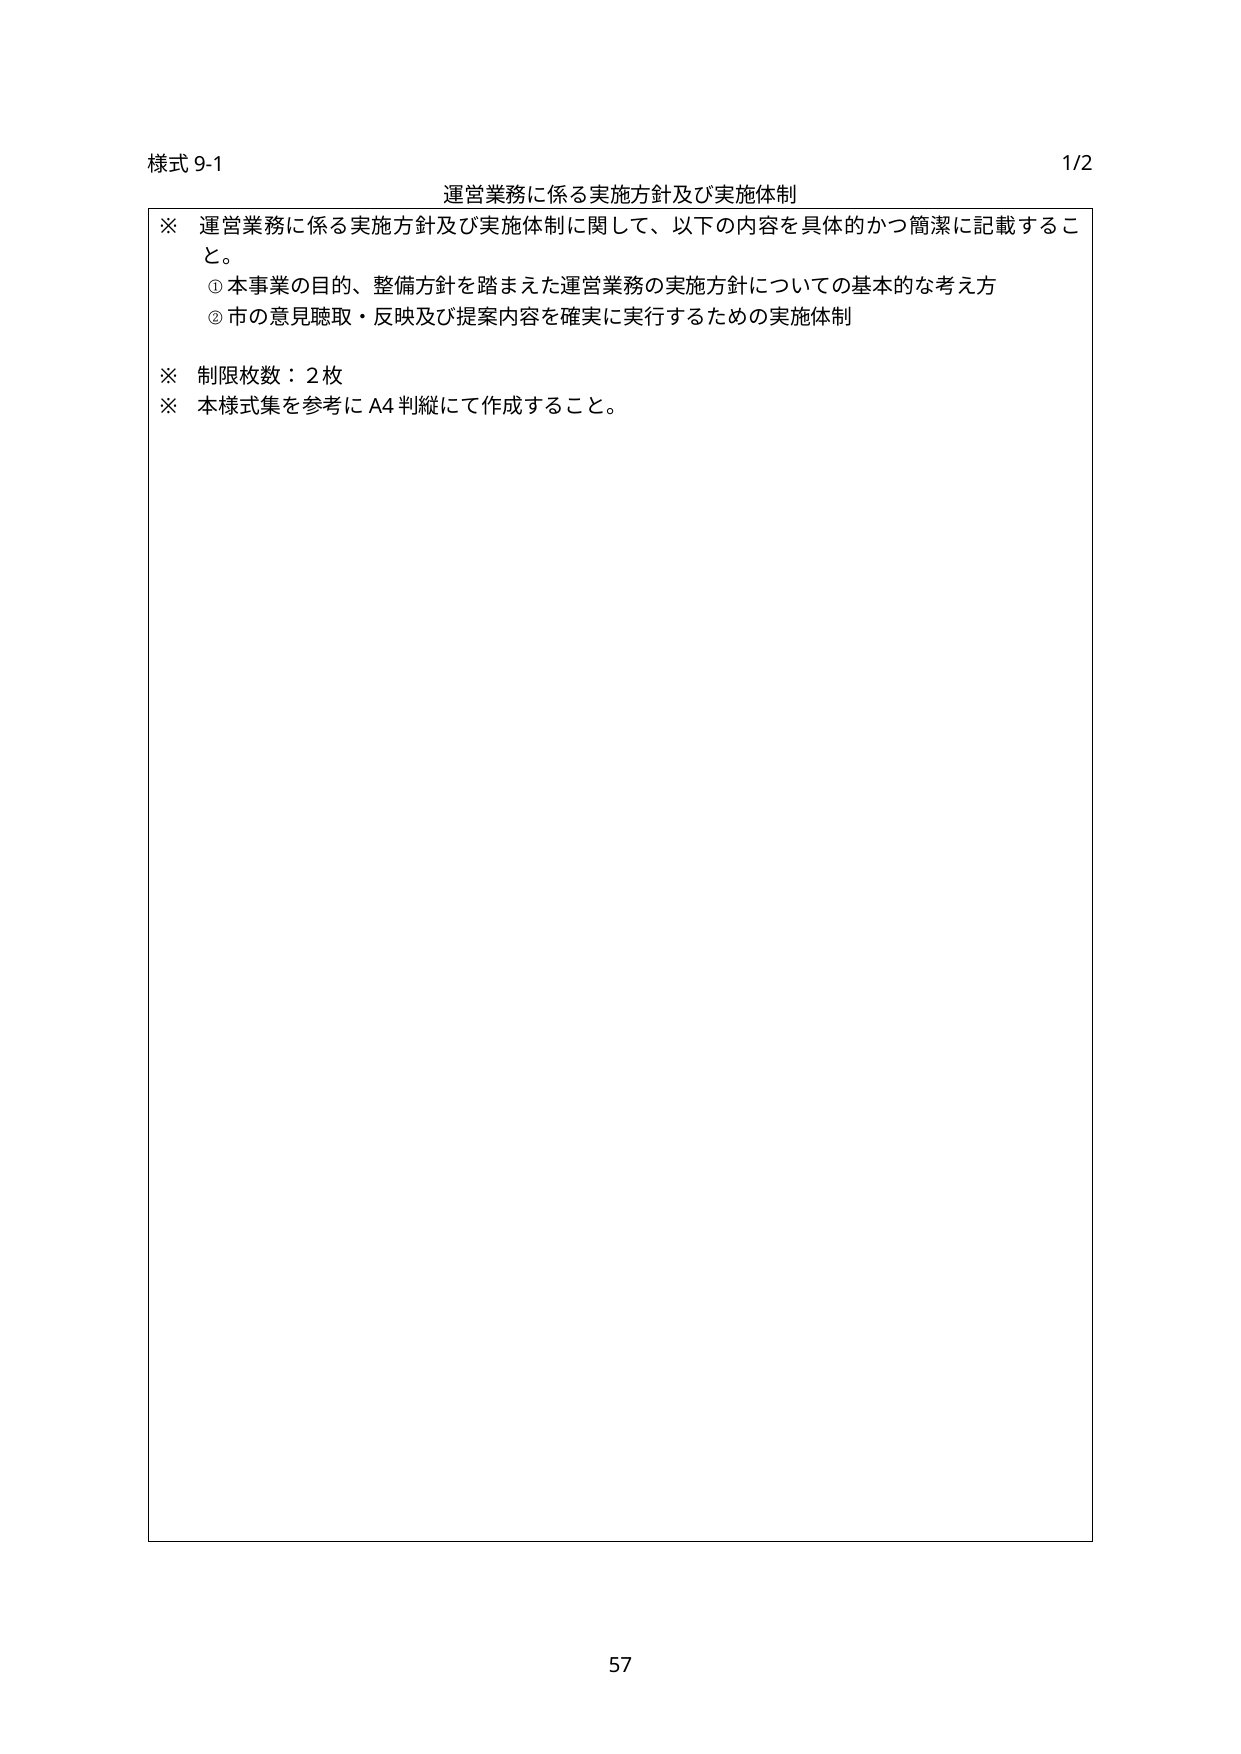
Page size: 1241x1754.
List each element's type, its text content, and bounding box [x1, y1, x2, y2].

text 運営業務に係る実施方針及び実施体制 [148, 178, 1092, 208]
table_header ※ 運営業務に係る実施方針及び実施体制に関して、以下の内容を具体的かつ簡潔に記載すること。 ①本事業の目的、整備方針を踏まえた運営業務の実施方針についての基本的な考え方 ②市の意見聴取・反映及び提案内容を確実に実行するための実施体制 ※ 制限枚数：２枚 ※ 本様式集を参考にA4判縦にて作成すること。 [149, 209, 1092, 1541]
text 様式9-1 [148, 148, 583, 178]
text 1/2 [658, 148, 1092, 176]
